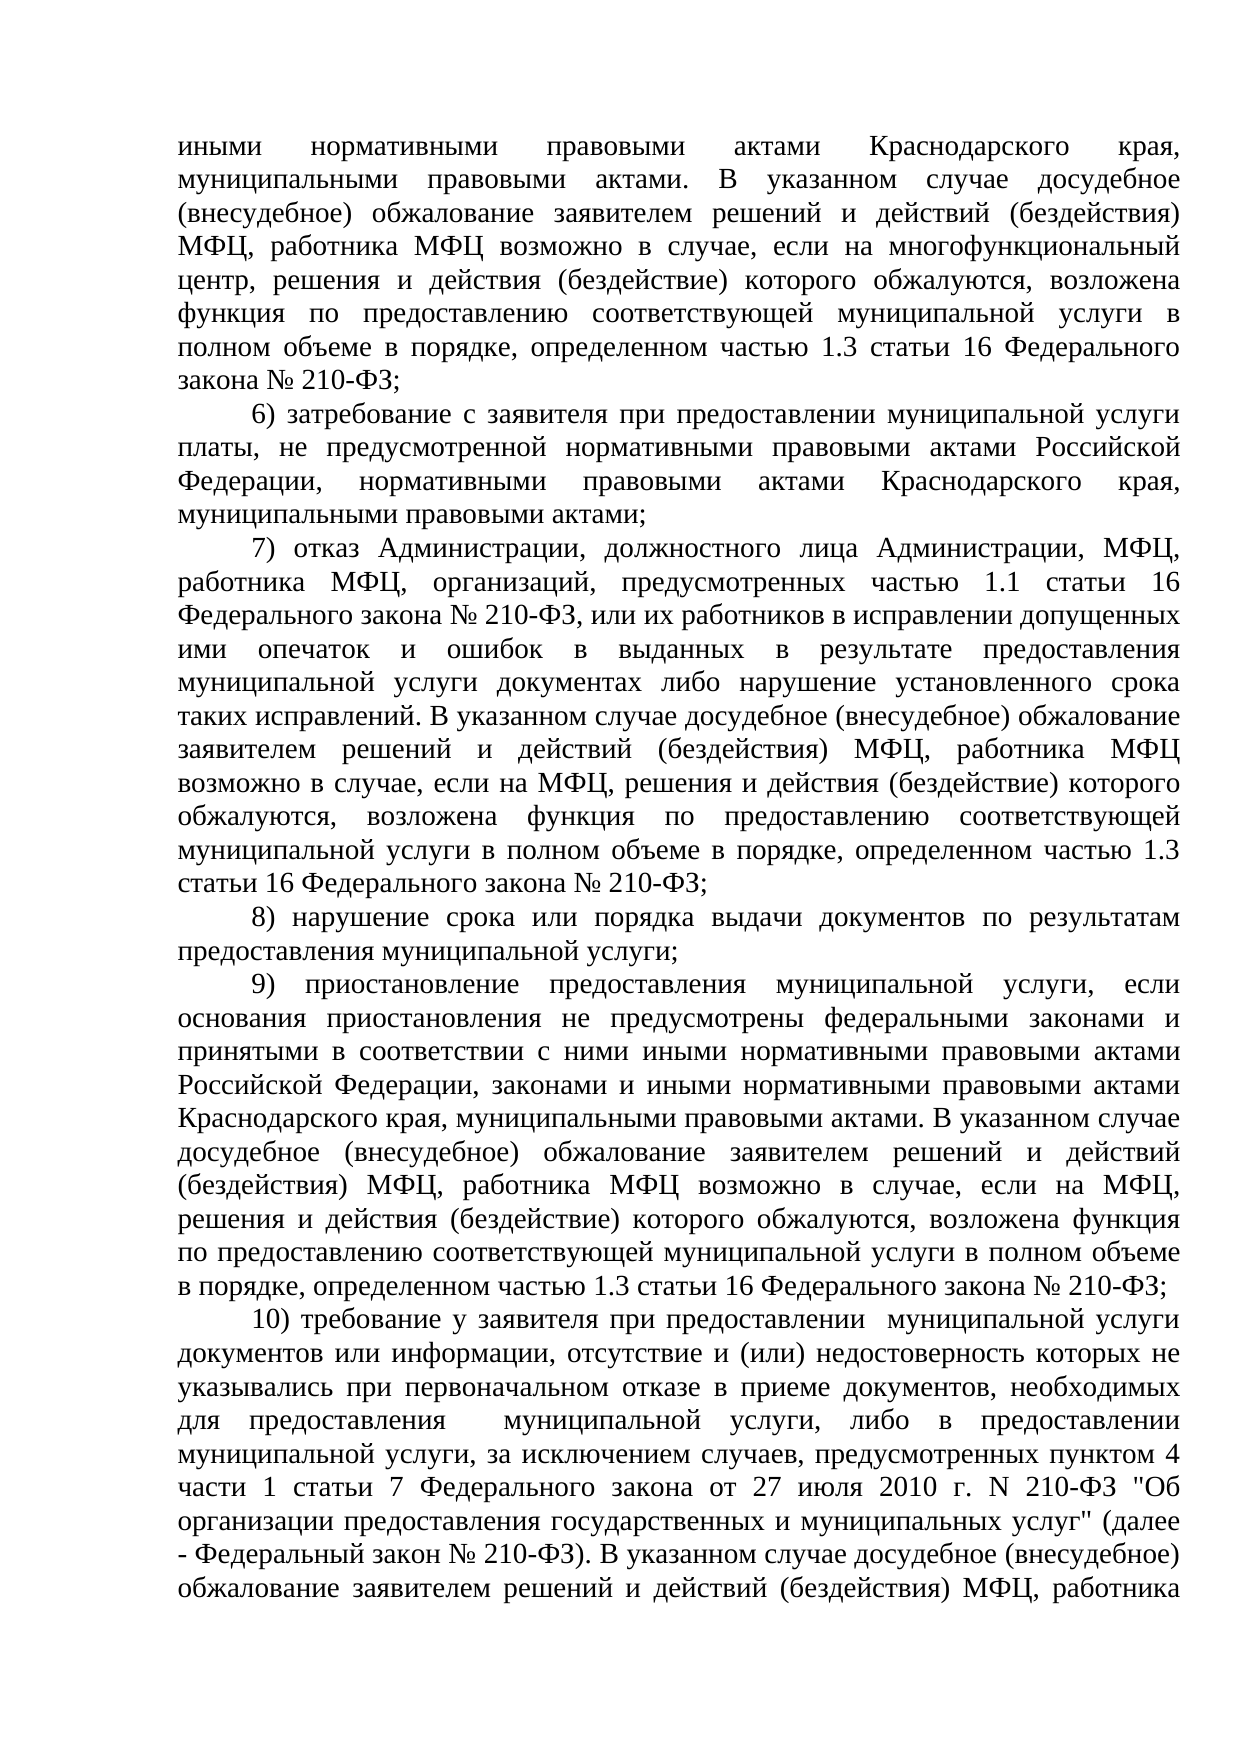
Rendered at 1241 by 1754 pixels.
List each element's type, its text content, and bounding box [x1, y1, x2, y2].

text 9) приостановление предоставления муниципальной услуги, если основания приостановления не предусмотрены федеральными законами и принятыми в соответствии с ними иными нормативными правовыми актами Российской Федерации, законами и иными нормативными правовыми актами Краснодарского края, муниципальными правовыми актами. В указанном случае досудебное (внесудебное) обжалование заявителем решений и действий (бездействия) МФЦ, работника МФЦ возможно в случае, если на МФЦ, решения и действия (бездействие) которого обжалуются, возложена функция по предоставлению соответствующей муниципальной услуги в полном объеме в порядке, определенном частью 1.3 статьи 16 Федерального закона № 210-ФЗ; [177, 966, 1181, 1302]
text 7) отказ Администрации, должностного лица Администрации, МФЦ, работника МФЦ, организаций, предусмотренных частью 1.1 статьи 16 Федерального закона № 210-ФЗ, или их работников в исправлении допущенных ими опечаток и ошибок в выданных в результате предоставления муниципальной услуги документах либо нарушение установленного срока таких исправлений. В указанном случае досудебное (внесудебное) обжалование заявителем решений и действий (бездействия) МФЦ, работника МФЦ возможно в случае, если на МФЦ, решения и действия (бездействие) которого обжалуются, возложена функция по предоставлению соответствующей муниципальной услуги в полном объеме в порядке, определенном частью 1.3 статьи 16 Федерального закона № 210-ФЗ; [177, 530, 1181, 899]
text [177, 1302, 1181, 1603]
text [177, 128, 1181, 396]
text 6) затребование с заявителя при предоставлении муниципальной услуги платы, не предусмотренной нормативными правовыми актами Российской Федерации, нормативными правовыми актами Краснодарского края, муниципальными правовыми актами; [177, 396, 1181, 530]
text 8) нарушение срока или порядка выдачи документов по результатам предоставления муниципальной услуги; [177, 899, 1181, 966]
